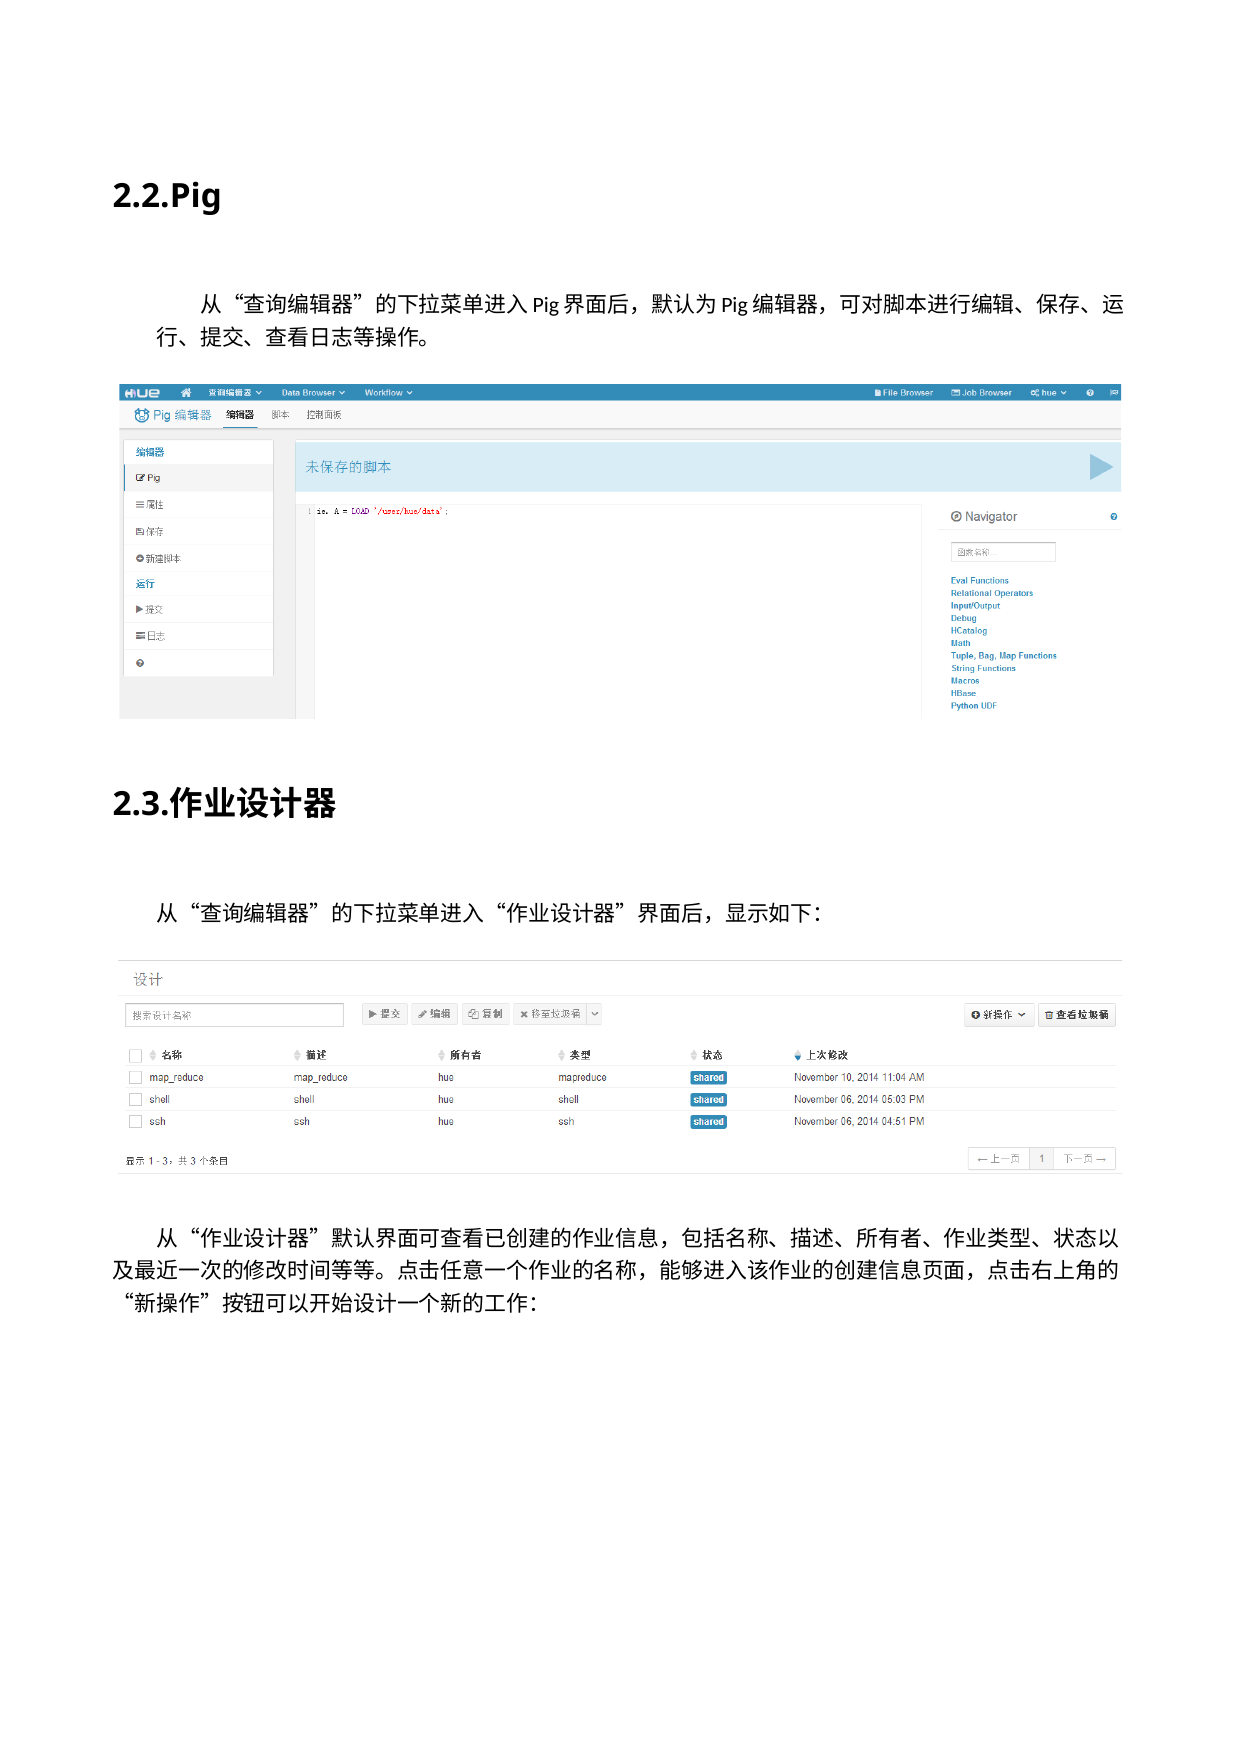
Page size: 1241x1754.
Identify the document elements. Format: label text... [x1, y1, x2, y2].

picture [119, 384, 1122, 719]
text 从“查询编辑器”的下拉菜单进入“作业设计器”界面后，显示如下： [112, 896, 1128, 928]
text 从“作业设计器”默认界面可查看已创建的作业信息，包括名称、描述、所有者、作业类型、状态以及最近一次的修改时间等等。点击任意一个作业的名称，能够进入该作业的创建信息页面，点击右上角的“新操作”按钮可以开始设计一个新的工作： [112, 1221, 1128, 1318]
text 从“查询编辑器”的下拉菜单进入Pig界面后，默认为Pig编辑器，可对脚本进行编辑、保存、运行、提交、查看日志等操作。 [156, 287, 1128, 352]
subtitle 2.3.作业设计器 [112, 769, 1128, 834]
picture [118, 960, 1123, 1174]
subtitle 2.2.Pig [112, 162, 1128, 227]
